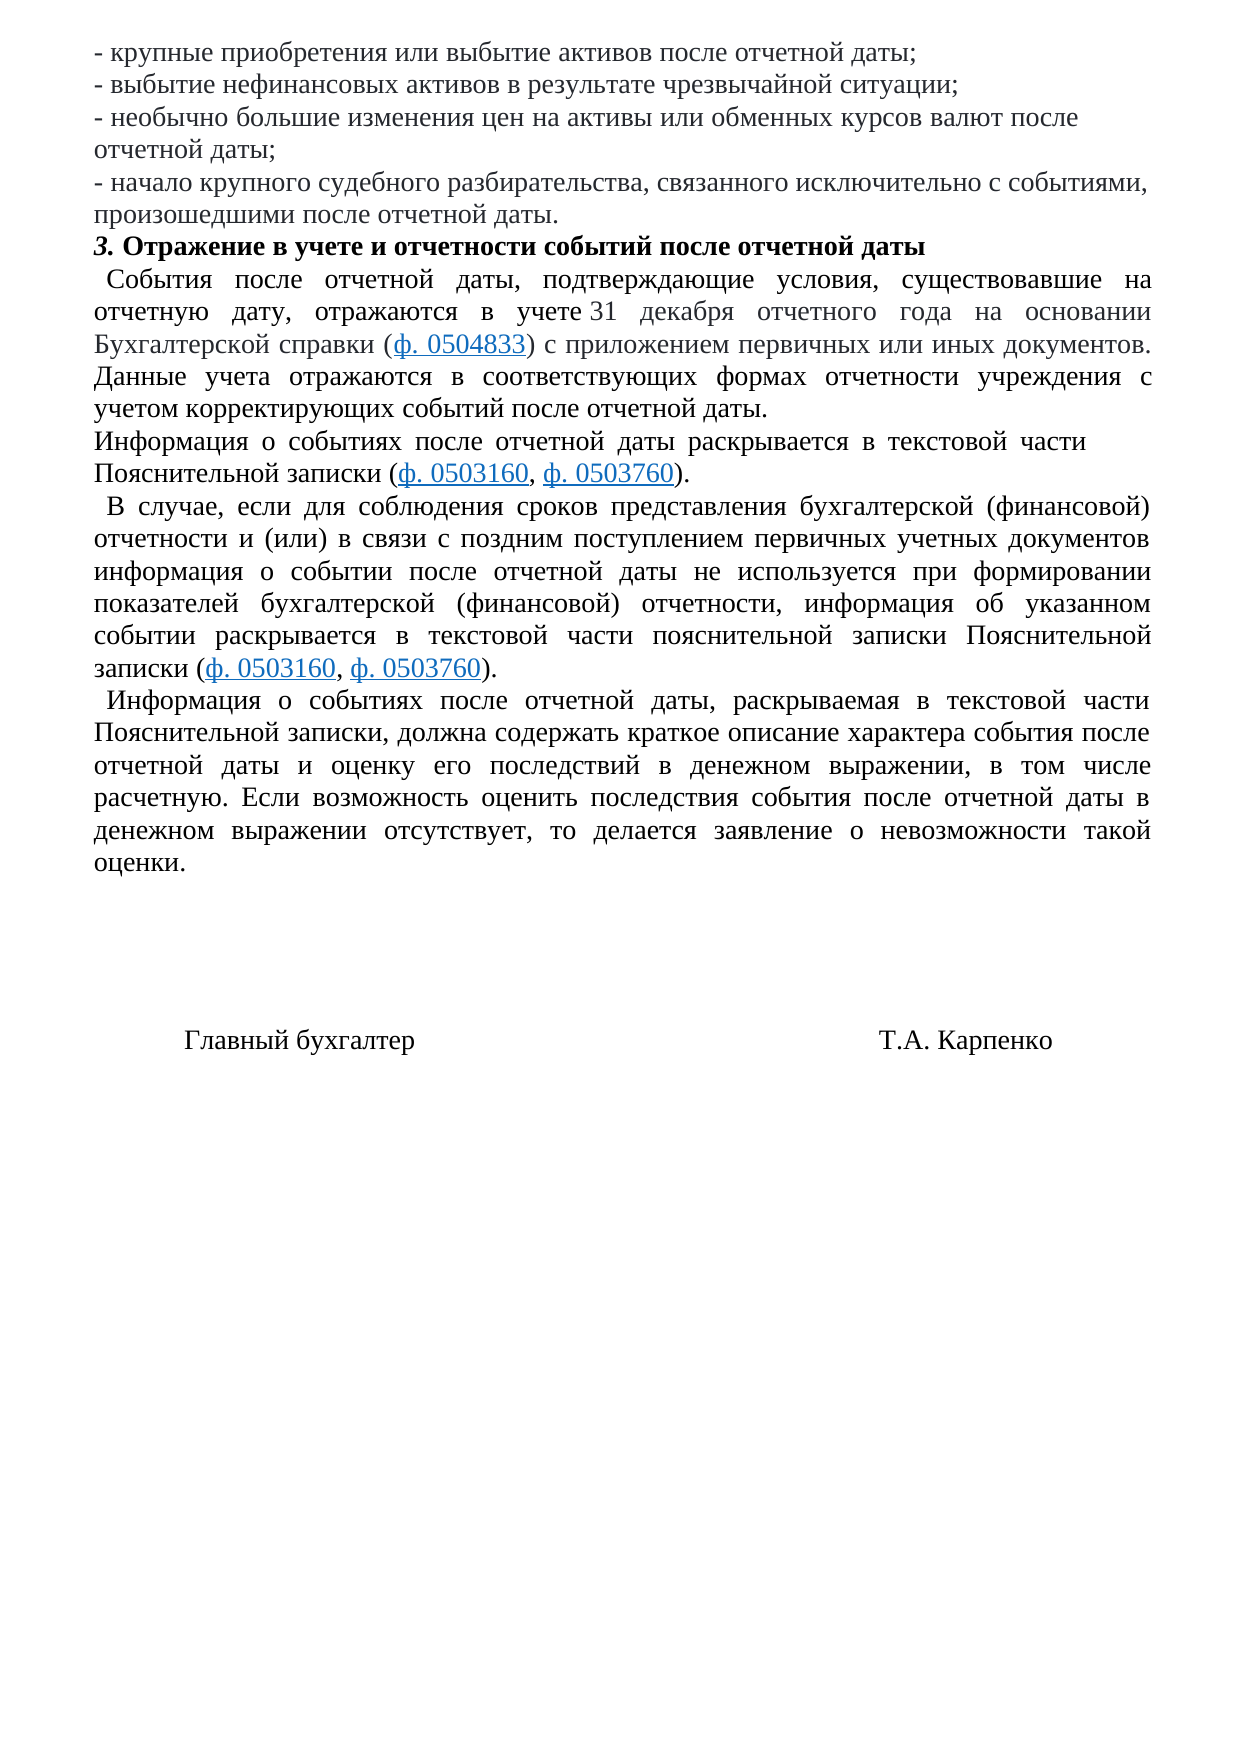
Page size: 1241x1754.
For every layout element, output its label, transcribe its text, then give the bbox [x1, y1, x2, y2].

text Информация о событиях после отчетной даты раскрывается в текстовой части Пояснительной записки (ф. 0503160, ф. 0503760). [94, 424, 1236, 489]
list выбытие нефинансовых активов в результате чрезвычайной ситуации; [94, 68, 1236, 100]
subtitle Отражение в учете и отчетности событий после отчетной даты [94, 229, 1236, 262]
list необычно большие изменения цен на активы или обменных курсов валют после отчетной даты; [94, 100, 1151, 165]
list Информация о событиях после отчетной даты, раскрываемая в текстовой части Пояснительной записки, должна содержать краткое описание характера события после отчетной даты и оценку его последствий в денежном выражении, в том числе расчетную. Если возможность оценить последствия события после отчетной даты в денежном выражении отсутствует, то делается заявление о невозможности такой оценки. [94, 683, 1151, 877]
text Главный бухгалтер Т.А. Карпенко [184, 1023, 1236, 1055]
list События после отчетной даты, подтверждающие условия, существовавшие на отчетную дату, отражаются в учете 31 декабря отчетного года на основании Бухгалтерской справки (ф. 0504833) с приложением первичных или иных документов. Данные учета отражаются в соответствующих формах отчетности учреждения с учетом корректирующих событий после отчетной даты. [94, 262, 1152, 424]
list начало крупного судебного разбирательства, связанного исключительно с событиями, произошедшими после отчетной даты. [94, 165, 1151, 229]
list крупные приобретения или выбытие активов после отчетной даты; [94, 35, 1236, 68]
list В случае, если для соблюдения сроков представления бухгалтерской (финансовой) отчетности и (или) в связи с поздним поступлением первичных учетных документов информация о событии после отчетной даты не используется при формировании показателей бухгалтерской (финансовой) отчетности, информация об указанном событии раскрывается в текстовой части пояснительной записки Пояснительной записки (ф. 0503160, ф. 0503760). [94, 489, 1151, 683]
